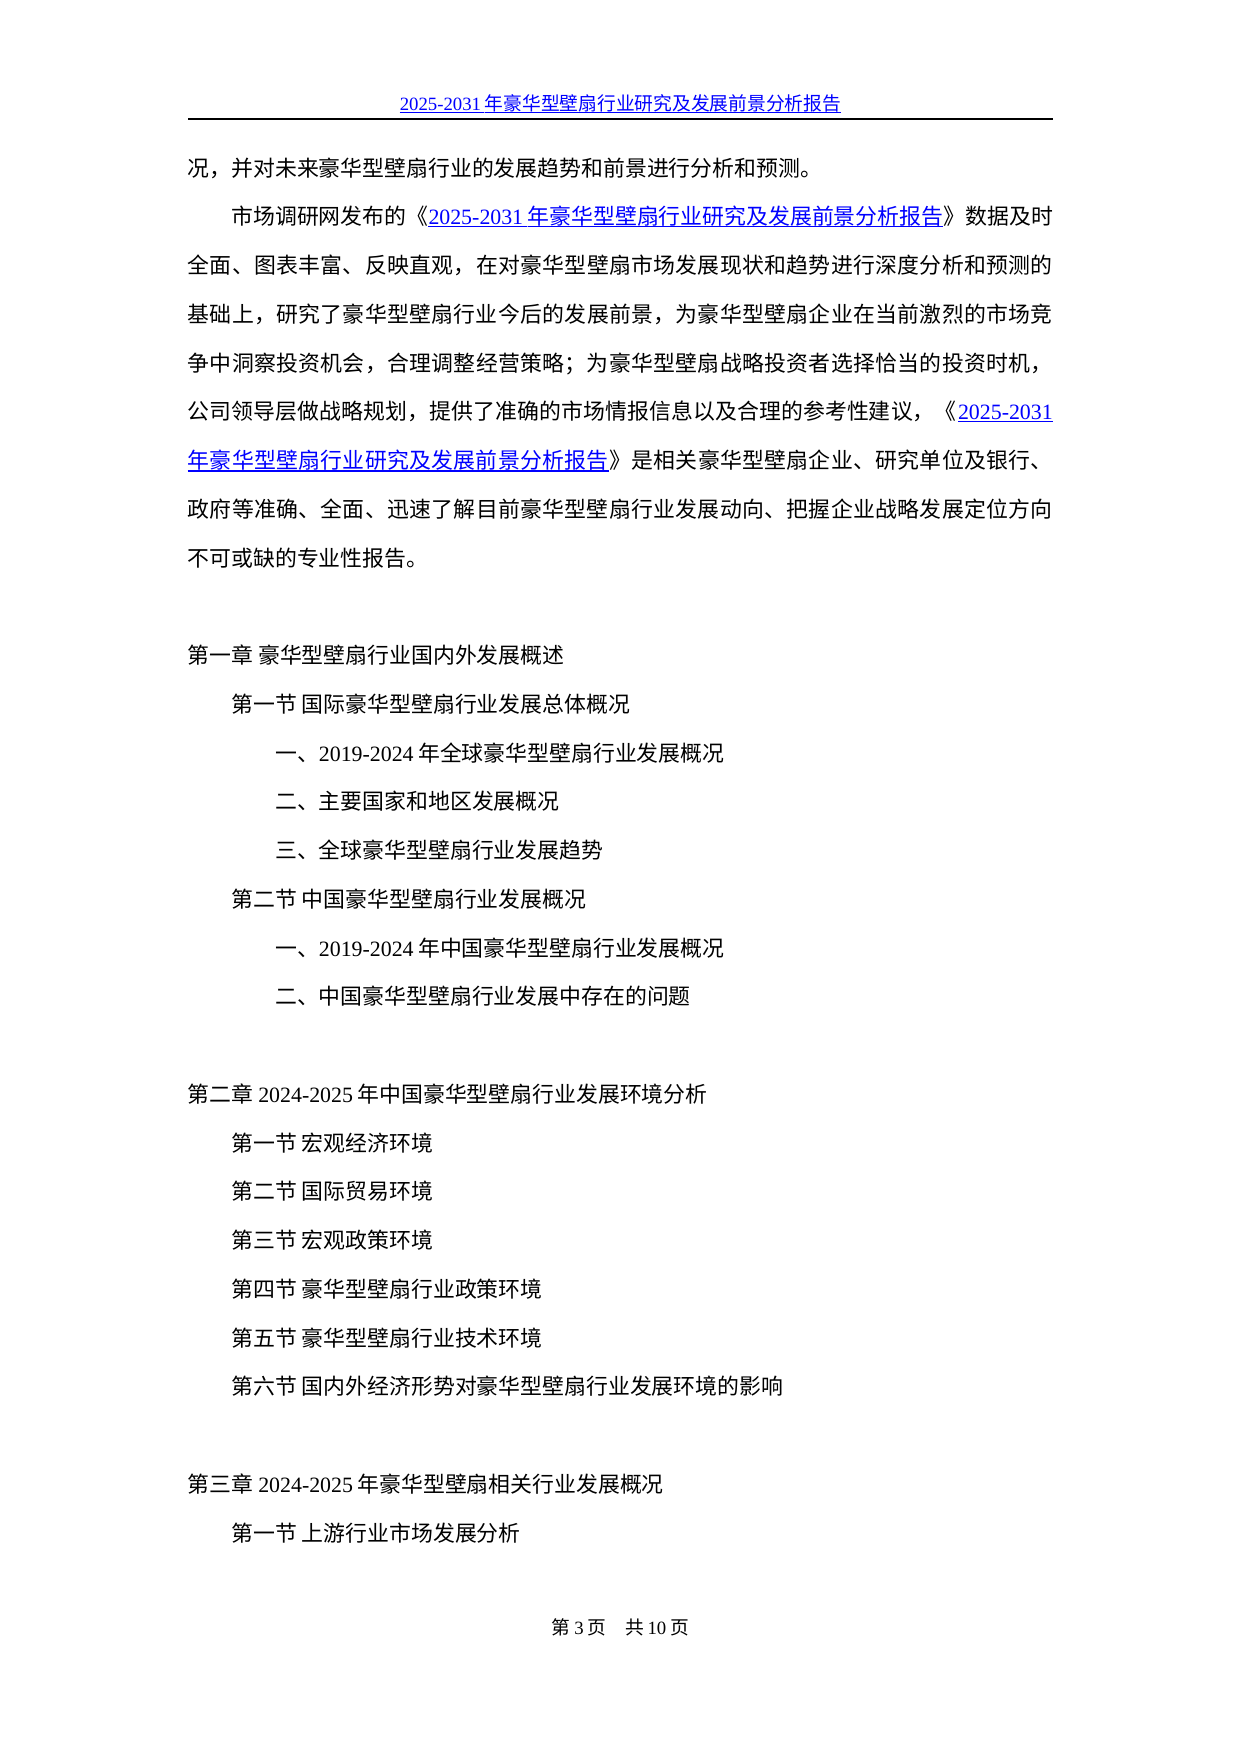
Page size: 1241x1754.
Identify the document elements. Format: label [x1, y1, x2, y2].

text [187, 150, 1053, 1548]
